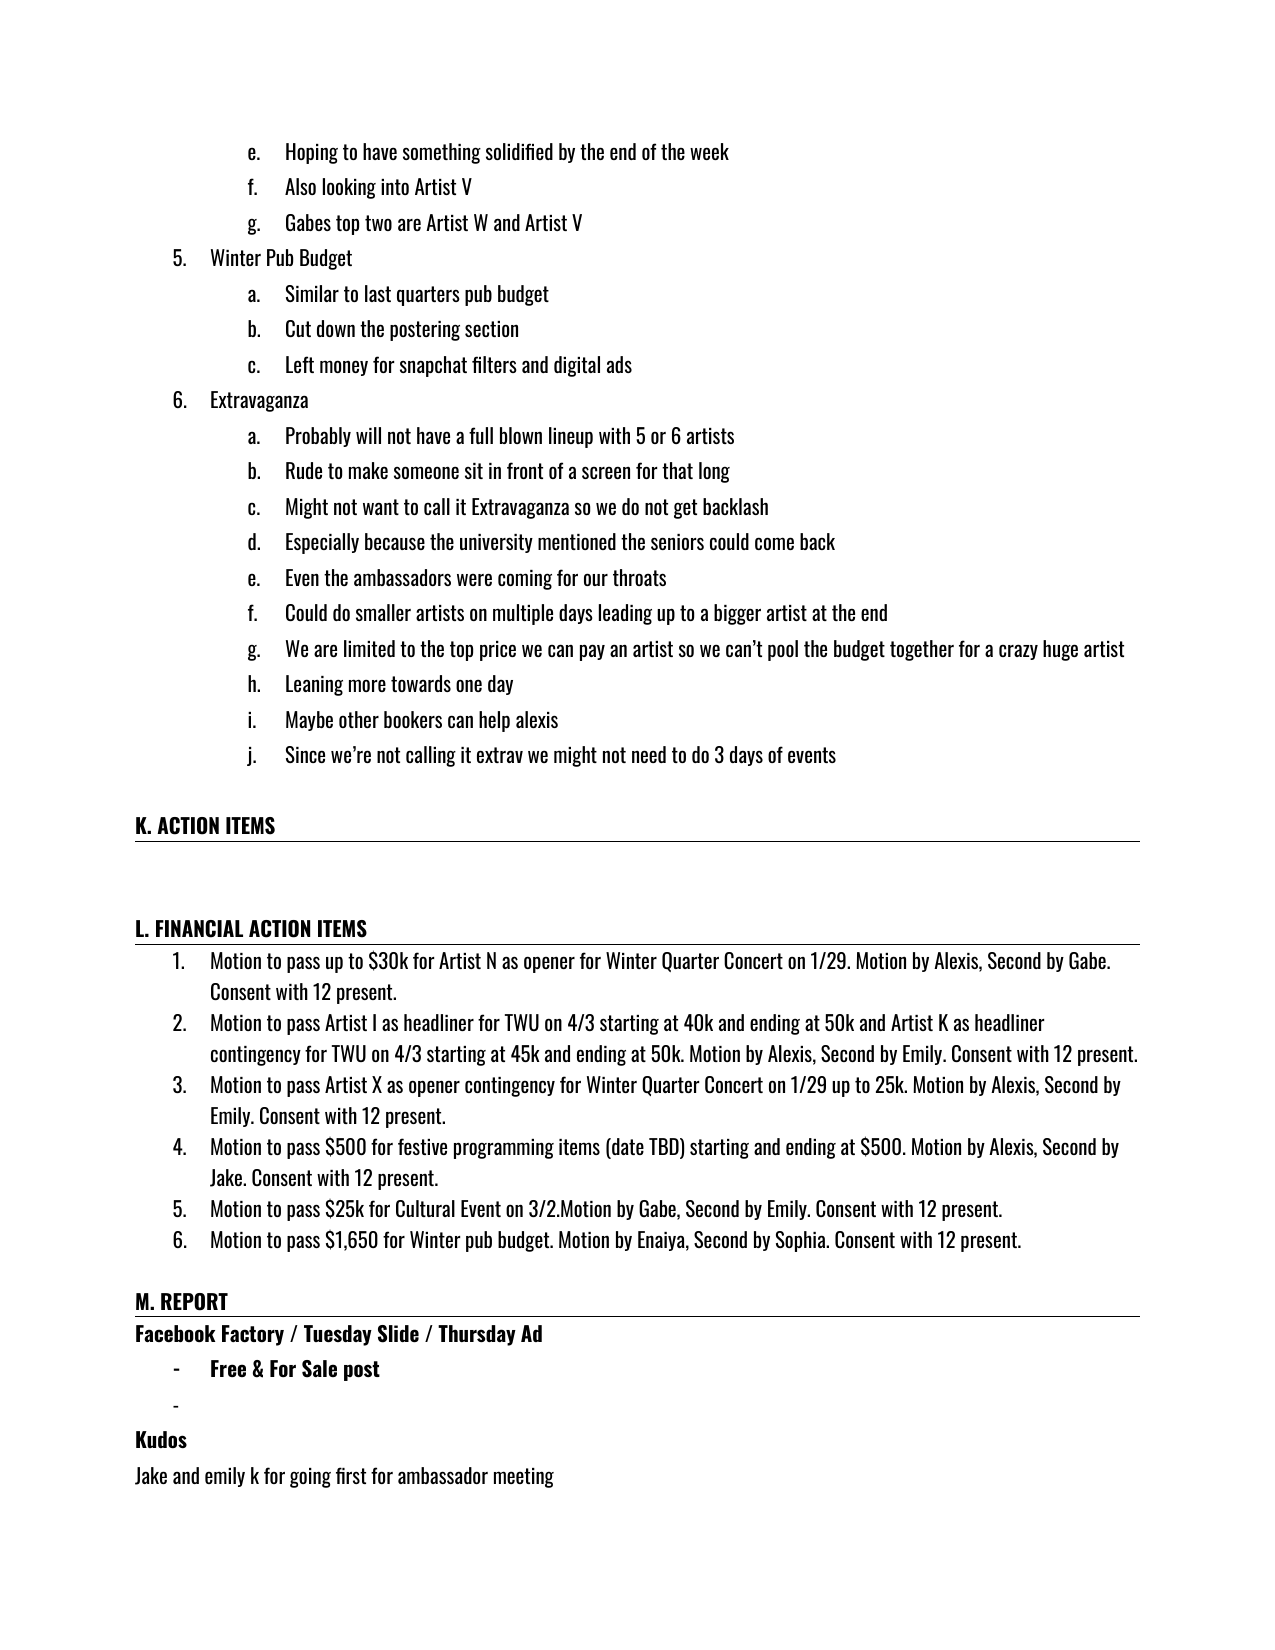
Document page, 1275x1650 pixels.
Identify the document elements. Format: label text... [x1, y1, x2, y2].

list Similar to last quarters pub budget [247, 277, 1140, 308]
text L. FINANCIAL ACTION ITEMS [135, 913, 1140, 944]
text Jake and emily k for going first for ambassador meeting [135, 1459, 1140, 1490]
list Motion to pass $25k for Cultural Event on 3/2.Motion by Gabe, Second by Emily. Consent with 12 present. [172, 1192, 1140, 1223]
text Kudos [135, 1424, 1140, 1455]
list Since we’re not calling it extrav we might not need to do 3 days of events [247, 739, 1140, 770]
list Motion to pass up to $30k for Artist N as opener for Winter Quarter Concert on 1/29. Motion by Alexis, Second by Gabe. Consent with 12 present. [172, 945, 1140, 1007]
list Especially because the university mentioned the seniors could come back [247, 526, 1140, 557]
list We are limited to the top price we can pay an artist so we can’t pool the budget together for a crazy huge artist [247, 632, 1140, 663]
list Hoping to have something solidified by the end of the week [247, 135, 1140, 166]
list Winter Pub Budget [172, 242, 1140, 272]
list Leaning more towards one day [247, 668, 1140, 699]
list Motion to pass $500 for festive programming items (date TBD) starting and ending at $500. Motion by Alexis, Second by Jake. Consent with 12 present. [172, 1131, 1140, 1192]
list Probably will not have a full blown lineup with 5 or 6 artists [247, 419, 1140, 450]
list Left money for snapchat filters and digital ads [247, 348, 1140, 379]
text K. ACTION ITEMS [135, 810, 1140, 841]
list Also looking into Artist V [247, 171, 1140, 201]
list Cut down the postering section [247, 313, 1140, 343]
list Maybe other bookers can help alexis [247, 703, 1140, 734]
list Gabes top two are Artist W and Artist V [247, 206, 1140, 237]
list Might not want to call it Extravaganza so we do not get backlash [247, 490, 1140, 521]
list Motion to pass $1,650 for Winter pub budget. Motion by Enaiya, Second by Sophia. Consent with 12 present. [172, 1223, 1140, 1254]
text Facebook Factory / Tuesday Slide / Thursday Ad [135, 1317, 1140, 1348]
list Even the ambassadors were coming for our throats [247, 561, 1140, 592]
text M. REPORT [135, 1285, 1140, 1316]
list Rude to make someone sit in front of a screen for that long [247, 455, 1140, 486]
list Could do smaller artists on multiple days leading up to a bigger artist at the end [247, 597, 1140, 628]
list Motion to pass Artist X as opener contingency for Winter Quarter Concert on 1/29 up to 25k. Motion by Alexis, Second by Emily. Consent with 12 present. [172, 1069, 1140, 1131]
list Motion to pass Artist I as headliner for TWU on 4/3 starting at 40k and ending at 50k and Artist K as headliner contingency for TWU on 4/3 starting at 45k and ending at 50k. Motion by Alexis, Second by Emily. Consent with 12 present. [172, 1007, 1140, 1069]
list Extravaganza [172, 384, 1140, 414]
list Free & For Sale post [172, 1353, 1140, 1384]
